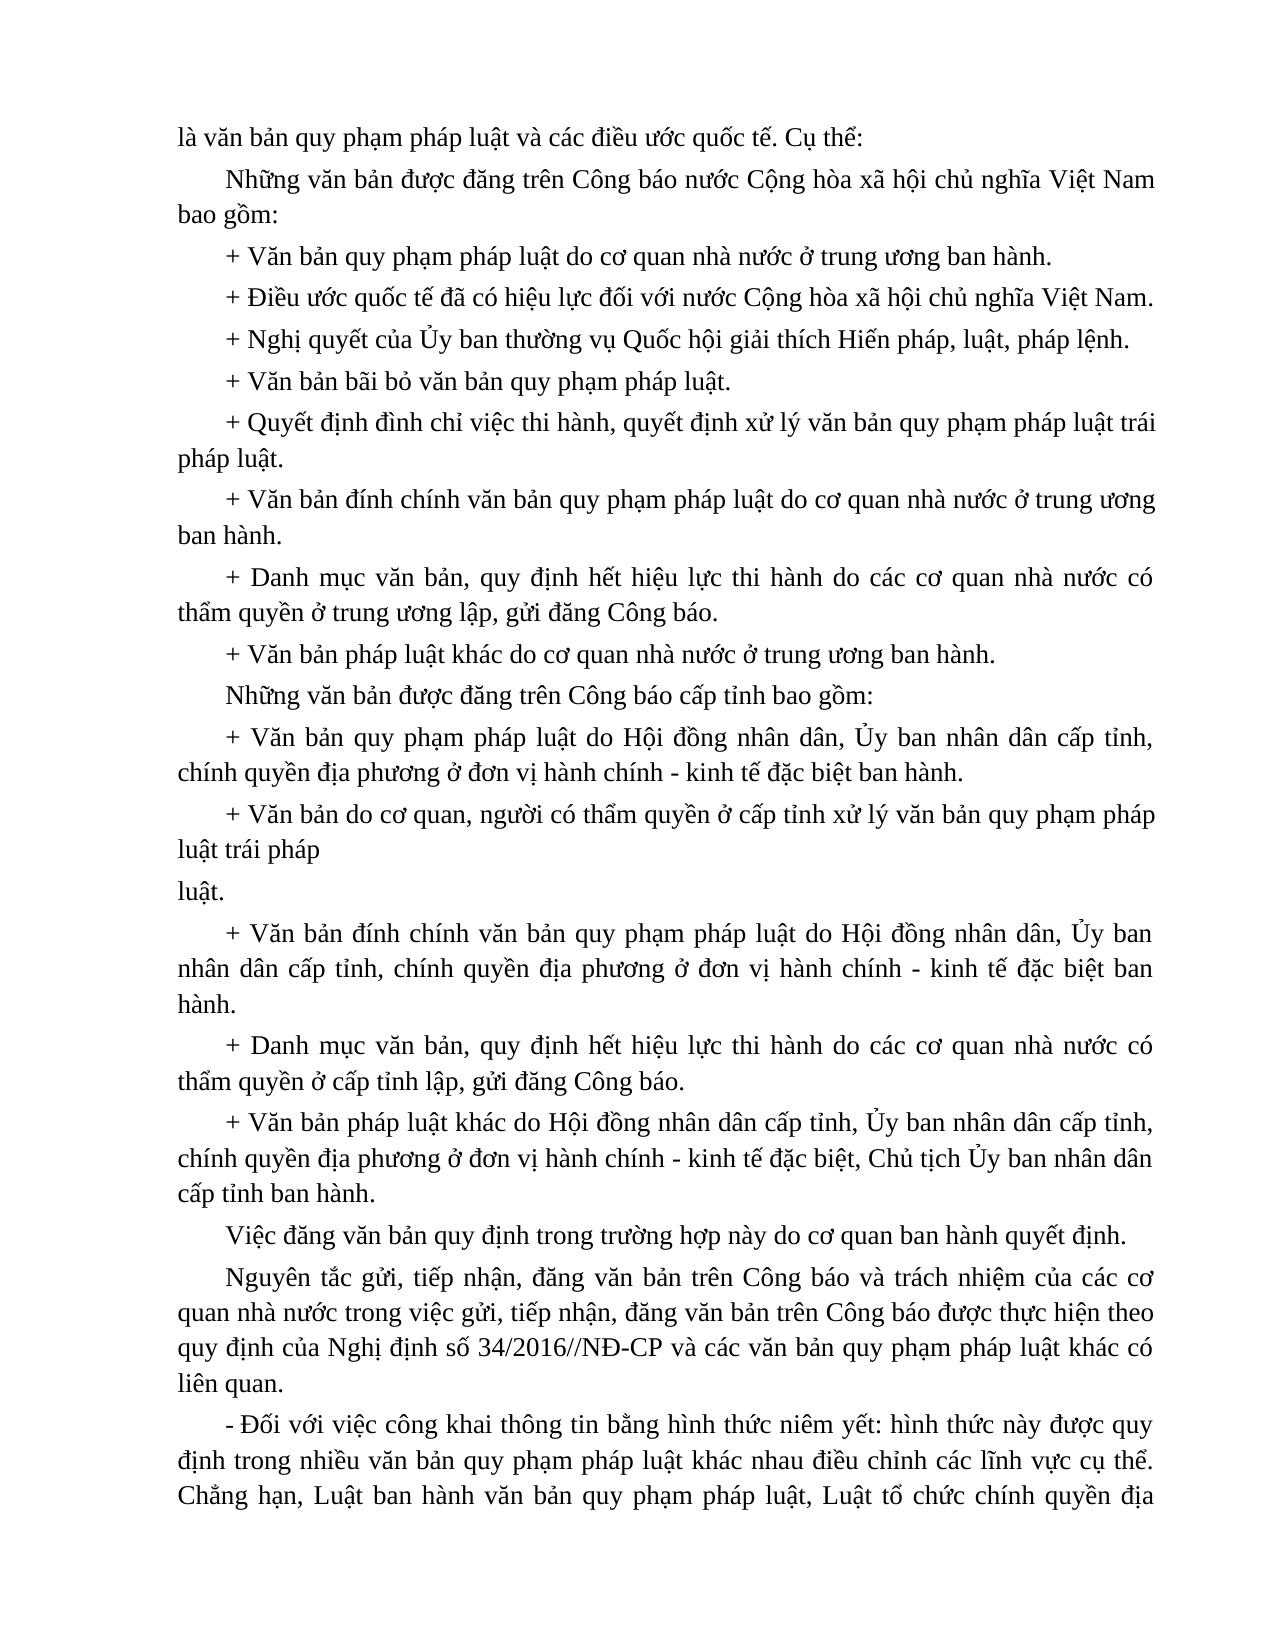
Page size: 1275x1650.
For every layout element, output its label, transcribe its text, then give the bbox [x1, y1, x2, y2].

text + Danh mục văn bản, quy định hết hiệu lực thi hành do các cơ quan nhà nước có thẩm quyền ở cấp tỉnh lập, gửi đăng Công báo. [177, 1026, 1155, 1097]
text + Văn bản đính chính văn bản quy phạm pháp luật do Hội đồng nhân dân, Ủy ban nhân dân cấp tỉnh, chính quyền địa phương ở đơn vị hành chính - kinh tế đặc biệt ban hành. [177, 914, 1155, 1020]
text + Văn bản quy phạm pháp luật do Hội đồng nhân dân, Ủy ban nhân dân cấp tỉnh, chính quyền địa phương ở đơn vị hành chính - kinh tế đặc biệt ban hành. [177, 718, 1155, 789]
text Việc đăng văn bản quy định trong trường hợp này do cơ quan ban hành quyết định. [177, 1216, 1157, 1251]
text + Danh mục văn bản, quy định hết hiệu lực thi hành do các cơ quan nhà nước có thẩm quyền ở trung ương lập, gửi đăng Công báo. [177, 558, 1155, 628]
text + Văn bản pháp luật khác do cơ quan nhà nước ở trung ương ban hành. [177, 635, 1157, 670]
text + Điều ước quốc tế đã có hiệu lực đối với nước Cộng hòa xã hội chủ nghĩa Việt Nam. [177, 278, 1157, 314]
text + Quyết định đình chỉ việc thi hành, quyết định xử lý văn bản quy phạm pháp luật trái pháp luật. [177, 403, 1157, 474]
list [177, 118, 1155, 153]
text luật. [177, 872, 1157, 908]
text Nguyên tắc gửi, tiếp nhận, đăng văn bản trên Công báo và trách nhiệm của các cơ quan nhà nước trong việc gửi, tiếp nhận, đăng văn bản trên Công báo được thực hiện theo quy định của Nghị định số 34/2016//NĐ-CP và các văn bản quy phạm pháp luật khác có liên quan. [177, 1258, 1155, 1399]
text Những văn bản được đăng trên Công báo cấp tỉnh bao gồm: [177, 676, 1157, 712]
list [177, 1406, 1155, 1512]
text + Văn bản quy phạm pháp luật do cơ quan nhà nước ở trung ương ban hành. [177, 237, 1157, 272]
text + Văn bản bãi bỏ văn bản quy phạm pháp luật. [177, 362, 1157, 397]
text + Văn bản đính chính văn bản quy phạm pháp luật do cơ quan nhà nước ở trung ương ban hành. [177, 481, 1157, 551]
text + Văn bản do cơ quan, người có thẩm quyền ở cấp tỉnh xử lý văn bản quy phạm pháp luật trái pháp [177, 795, 1157, 866]
text + Nghị quyết của Ủy ban thường vụ Quốc hội giải thích Hiến pháp, luật, pháp lệnh. [177, 320, 1157, 356]
text + Văn bản pháp luật khác do Hội đồng nhân dân cấp tỉnh, Ủy ban nhân dân cấp tỉnh, chính quyền địa phương ở đơn vị hành chính - kinh tế đặc biệt, Chủ tịch Ủy ban nhân dân cấp tỉnh ban hành. [177, 1103, 1155, 1210]
text Những văn bản được đăng trên Công báo nước Cộng hòa xã hội chủ nghĩa Việt Nam bao gồm: [177, 160, 1157, 231]
